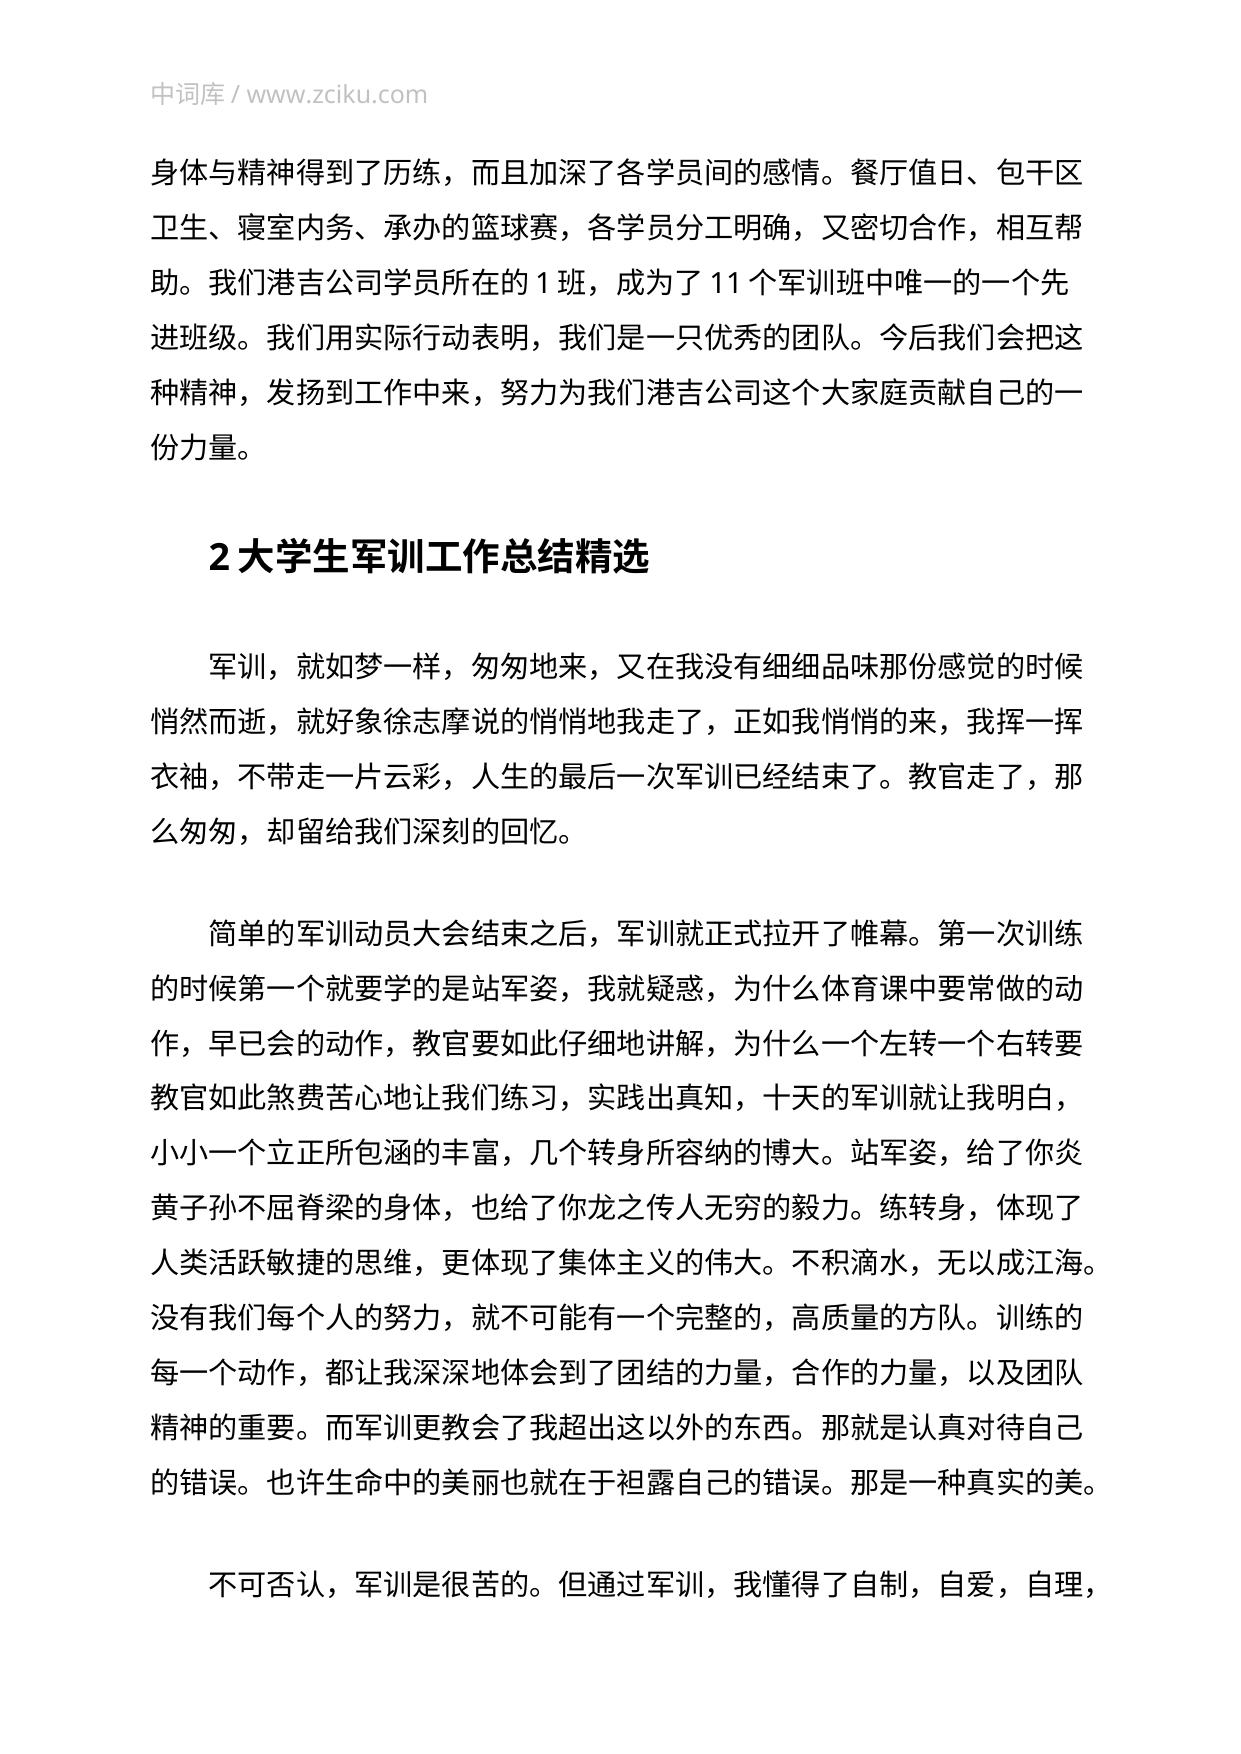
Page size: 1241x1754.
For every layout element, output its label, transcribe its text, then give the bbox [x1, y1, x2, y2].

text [150, 1561, 1090, 1603]
text 军训，就如梦一样，匆匆地来，又在我没有细细品味那份感觉的时候悄然而逝，就好象徐志摩说的悄悄地我走了，正如我悄悄的来，我挥一挥衣袖，不带走一片云彩，人生的最后一次军训已经结束了。教官走了，那么匆匆，却留给我们深刻的回忆。 [150, 644, 1090, 851]
text 2大学生军训工作总结精选 [150, 526, 1090, 581]
text 简单的军训动员大会结束之后，军训就正式拉开了帷幕。第一次训练的时候第一个就要学的是站军姿，我就疑惑，为什么体育课中要常做的动作，早已会的动作，教官要如此仔细地讲解，为什么一个左转一个右转要教官如此煞费苦心地让我们练习，实践出真知，十天的军训就让我明白，小小一个立正所包涵的丰富，几个转身所容纳的博大。站军姿，给了你炎黄子孙不屈脊梁的身体，也给了你龙之传人无穷的毅力。练转身，体现了人类活跃敏捷的思维，更体现了集体主义的伟大。不积滴水，无以成江海。没有我们每个人的努力，就不可能有一个完整的，高质量的方队。训练的每一个动作，都让我深深地体会到了团结的力量，合作的力量，以及团队精神的重要。而军训更教会了我超出这以外的东西。那就是认真对待自己的错误。也许生命中的美丽也就在于袒露自己的错误。那是一种真实的美。 [150, 910, 1090, 1502]
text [150, 150, 1090, 467]
